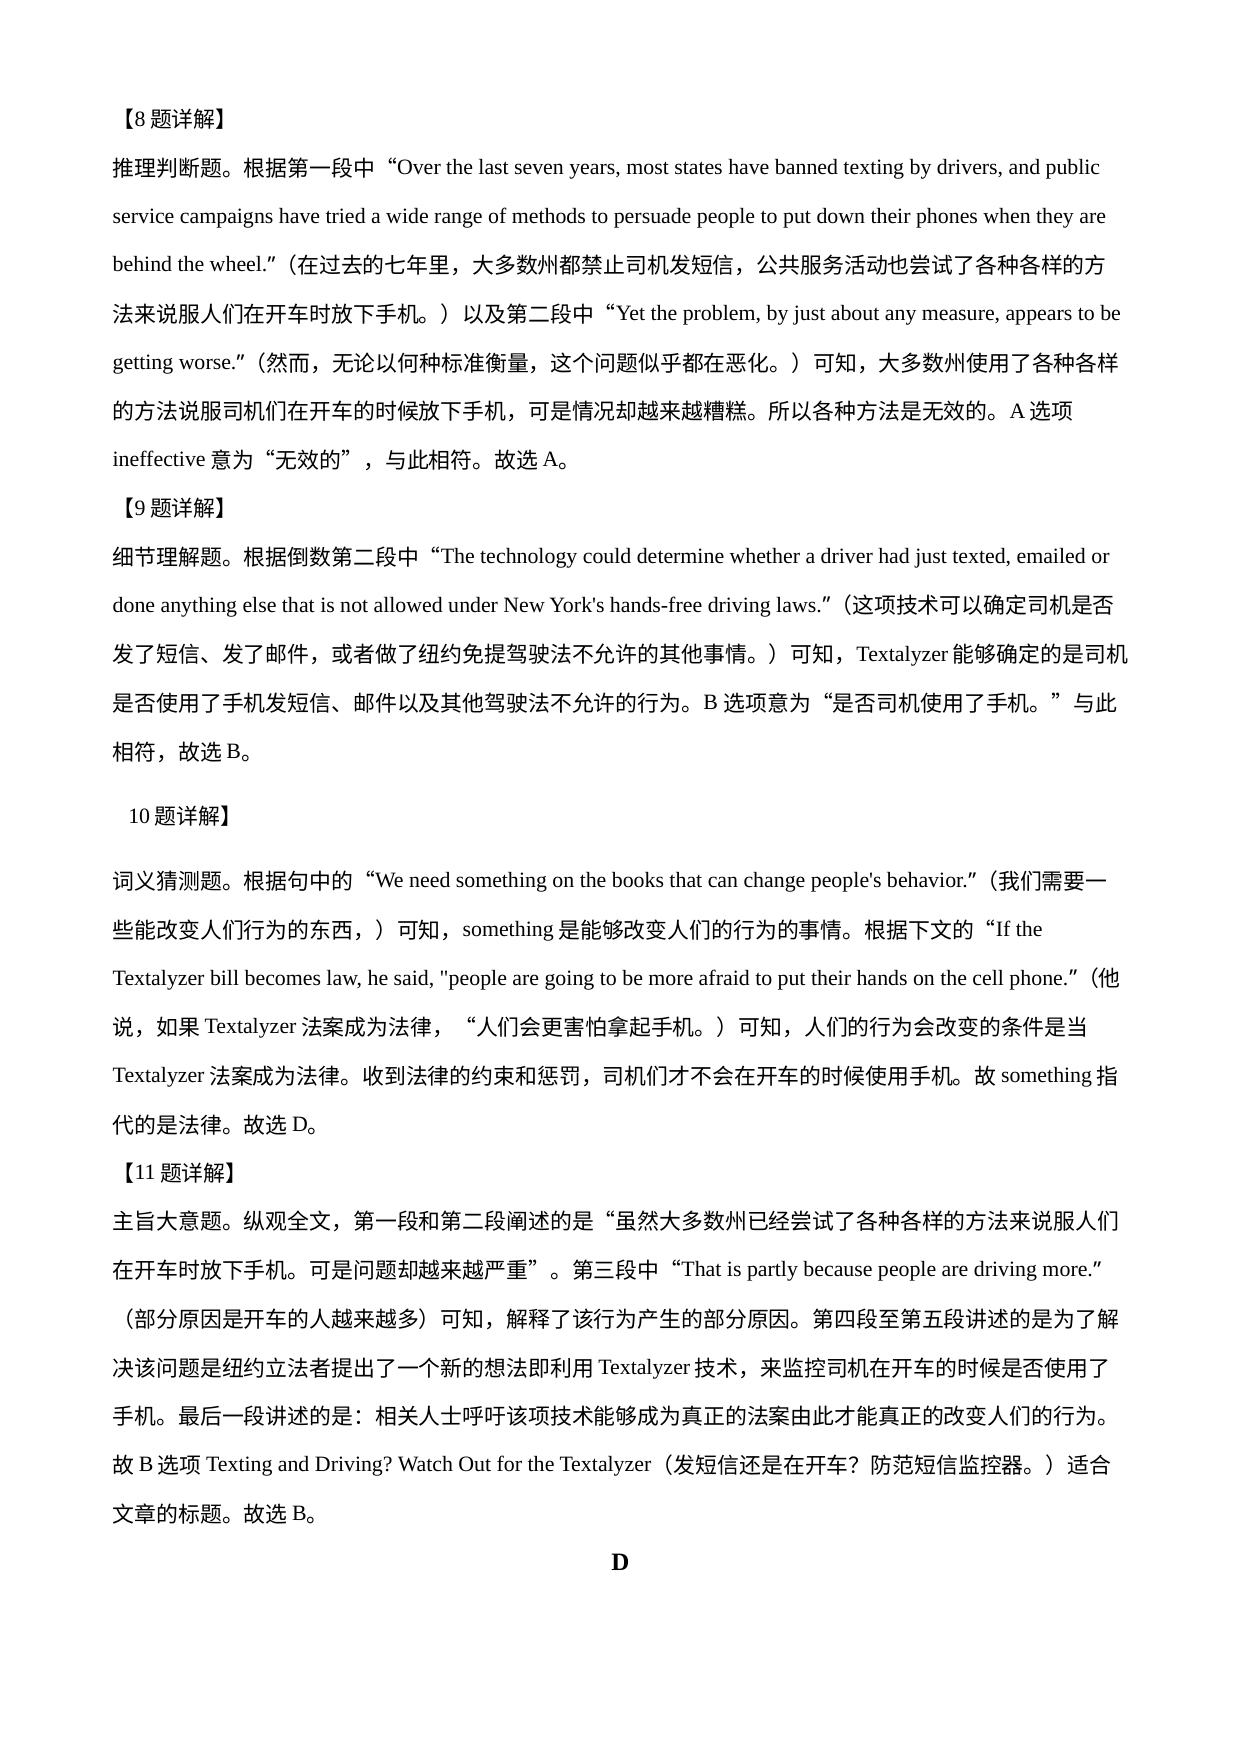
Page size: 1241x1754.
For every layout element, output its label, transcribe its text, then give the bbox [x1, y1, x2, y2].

text 词义猜测题。根据句中的“We need something on the books that can change people's behavior.”（我们需要一些能改变人们行为的东西，）可知，something是能够改变人们的行为的事情。根据下文的“If the Textalyzer bill becomes law, he said, "people are going to be more afraid to put their hands on the cell phone.”（他说，如果Textalyzer法案成为法律，“人们会更害怕拿起手机。）可知，人们的行为会改变的条件是当Textalyzer法案成为法律。收到法律的约束和惩罚，司机们才不会在开车的时候使用手机。故something指代的是法律。故选D。 [112, 863, 1128, 1140]
text 【11题详解】 [112, 1156, 1128, 1188]
text 推理判断题。根据第一段中“Over the last seven years, most states have banned texting by drivers, and public service campaigns have tried a wide range of methods to persuade people to put down their phones when they are behind the wheel.”（在过去的七年里，大多数州都禁止司机发短信，公共服务活动也尝试了各种各样的方法来说服人们在开车时放下手机。）以及第二段中“Yet the problem, by just about any measure, appears to be getting worse.”（然而，无论以何种标准衡量，这个问题似乎都在恶化。）可知，大多数州使用了各种各样的方法说服司机们在开车的时候放下手机，可是情况却越来越糟糕。所以各种方法是无效的。A选项ineffective意为“无效的”，与此相符。故选A。 [112, 150, 1128, 475]
text 【9题详解】 [112, 491, 1128, 523]
text D [112, 1545, 1128, 1577]
text 10题详解】 [112, 783, 1128, 848]
text 细节理解题。根据倒数第二段中“The technology could determine whether a driver had just texted, emailed or done anything else that is not allowed under New York's hands-free driving laws.”（这项技术可以确定司机是否发了短信、发了邮件，或者做了纽约免提驾驶法不允许的其他事情。）可知，Textalyzer能够确定的是司机是否使用了手机发短信、邮件以及其他驾驶法不允许的行为。B 选项意为“是否司机使用了手机。”与此相符，故选B。 [112, 539, 1128, 767]
text 主旨大意题。纵观全文，第一段和第二段阐述的是“虽然大多数州已经尝试了各种各样的方法来说服人们在开车时放下手机。可是问题却越来越严重”。第三段中“That is partly because people are driving more.”（部分原因是开车的人越来越多）可知，解释了该行为产生的部分原因。第四段至第五段讲述的是为了解决该问题是纽约立法者提出了一个新的想法即利用Textalyzer技术，来监控司机在开车的时候是否使用了手机。最后一段讲述的是：相关人士呼吁该项技术能够成为真正的法案由此才能真正的改变人们的行为。故B选项Texting and Driving? Watch Out for the Textalyzer（发短信还是在开车？防范短信监控器。）适合文章的标题。故选B。 [112, 1204, 1128, 1529]
text 【8题详解】 [112, 102, 1128, 134]
